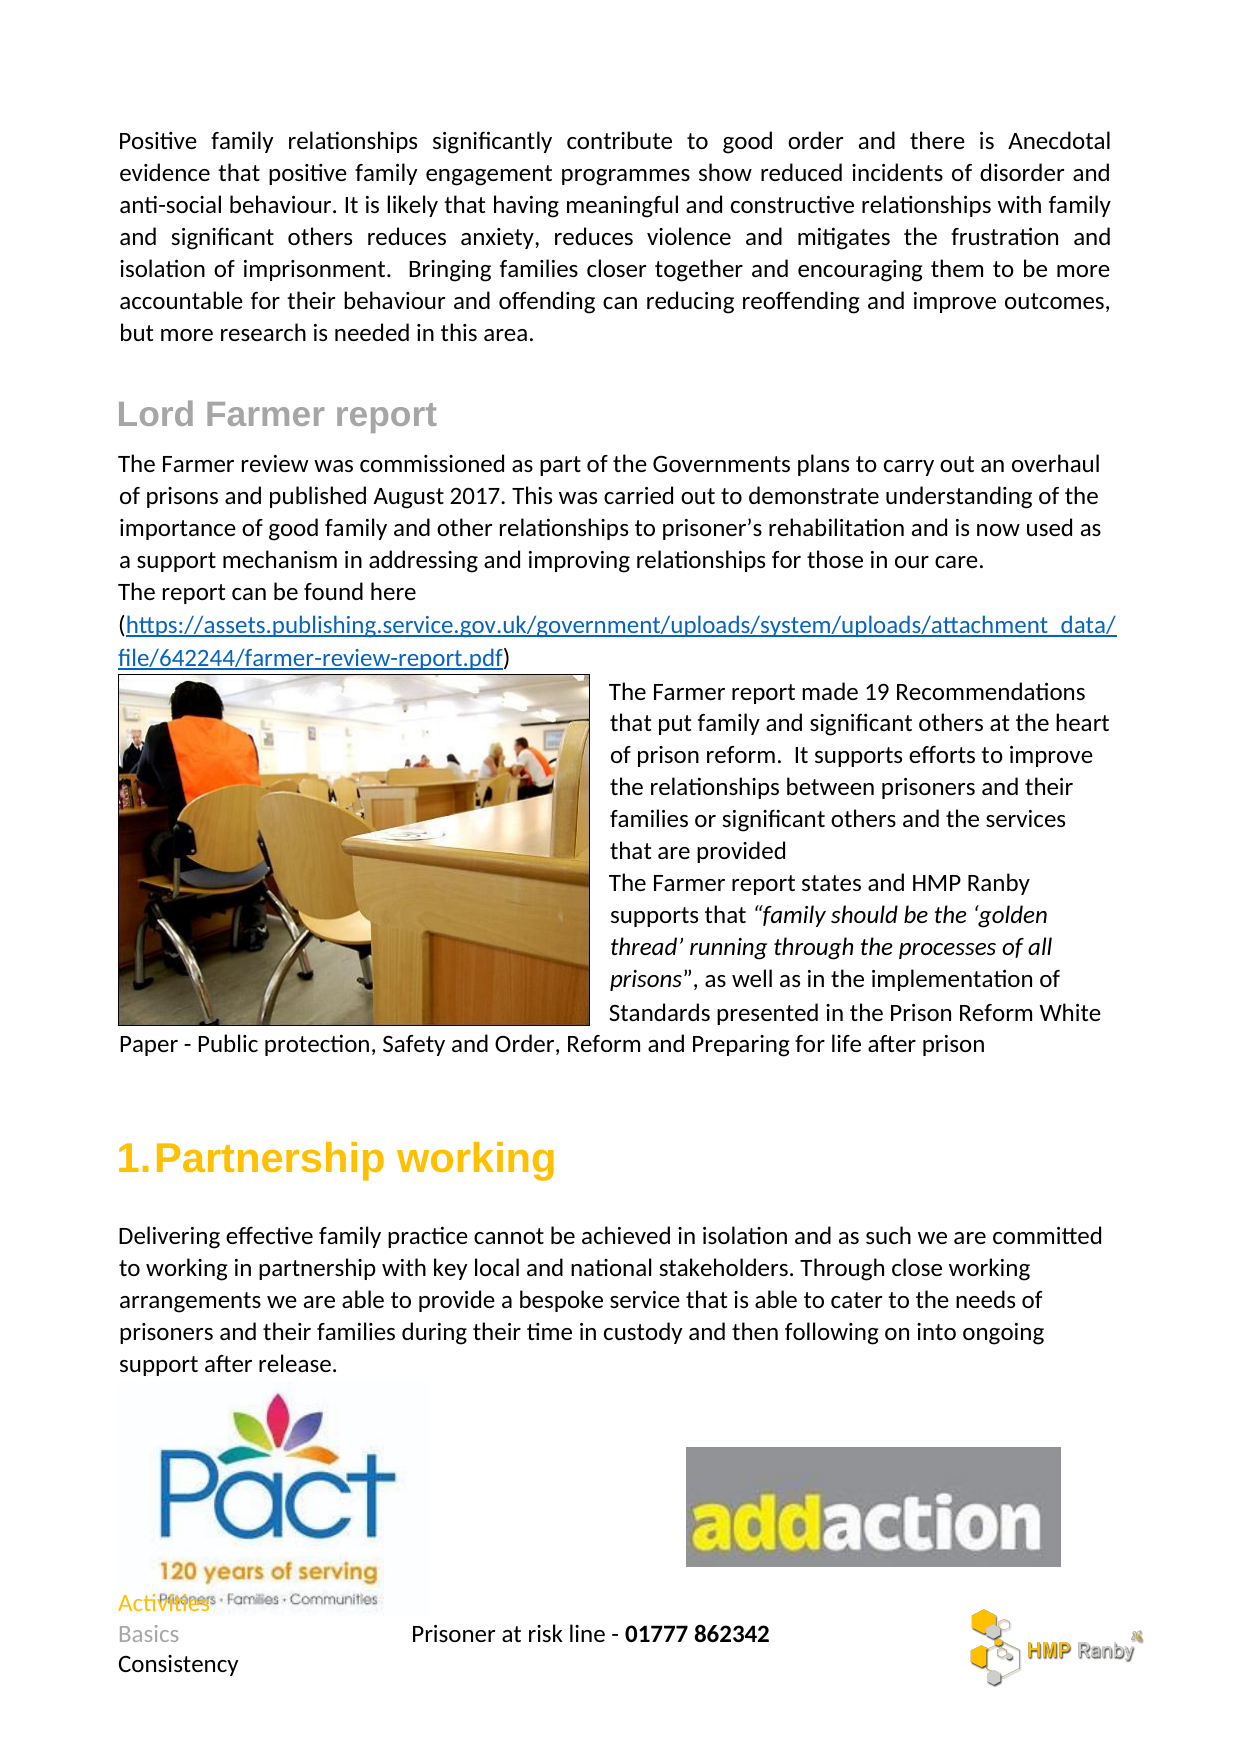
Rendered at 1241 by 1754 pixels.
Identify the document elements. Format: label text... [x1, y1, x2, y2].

picture [118, 674, 590, 1026]
subtitle Partnership working [116, 1134, 1111, 1182]
text (https://assets.publishing.service.gov.uk/government/uploads/system/uploads/attachment_data/ file/642244/farmer-review-report.pdf) [118, 609, 1117, 673]
text The Farmer review was commissioned as part of the Governments plans to carry out an overhaul of prisons and published August 2017. This was carried out to demonstrate understanding of the importance of good family and other relationships to prisoner’s rehabilitation and is now used as a support mechanism in addressing and improving relationships for those in our care. [118, 448, 1114, 574]
text The Farmer report made 19 Recommendations that put family and significant others at the heart of prison reform. It supports efforts to improve the relationships between prisoners and their families or significant others and the services that are provided [590, 676, 1114, 866]
text Delivering effective family practice cannot be achieved in isolation and as such we are committed to working in partnership with key local and national stakeholders. Through close working arrangements we are able to provide a bespoke service that is able to cater to the needs of prisoners and their families during their time in custody and then following on into ongoing support after release. [118, 1221, 1114, 1379]
subtitle Lord Farmer report [116, 394, 1111, 434]
picture [117, 1382, 430, 1617]
text Positive family relationships significantly contribute to good order and there is Anecdotal evidence that positive family engagement programmes show reduced incidents of disorder and anti-social behaviour. It is likely that having meaningful and constructive relationships with family and significant others reduces anxiety, reduces violence and mitigates the frustration and isolation of imprisonment. Bringing families closer together and encouraging them to be more accountable for their behaviour and offending can reducing reoffending and improve outcomes, but more research is needed in this area. [118, 126, 1112, 348]
picture [686, 1447, 1061, 1567]
text The Farmer report states and HMP Ranby supports that “family should be the ‘golden thread’ running through the processes of all prisons”, as well as in the implementation of [590, 867, 1114, 994]
picture [959, 1605, 1153, 1690]
text The report can be found here [118, 576, 1114, 606]
text Standards presented in the Prison Reform White Paper - Public protection, Safety and Order, Reform and Preparing for life after prison [118, 997, 1114, 1059]
